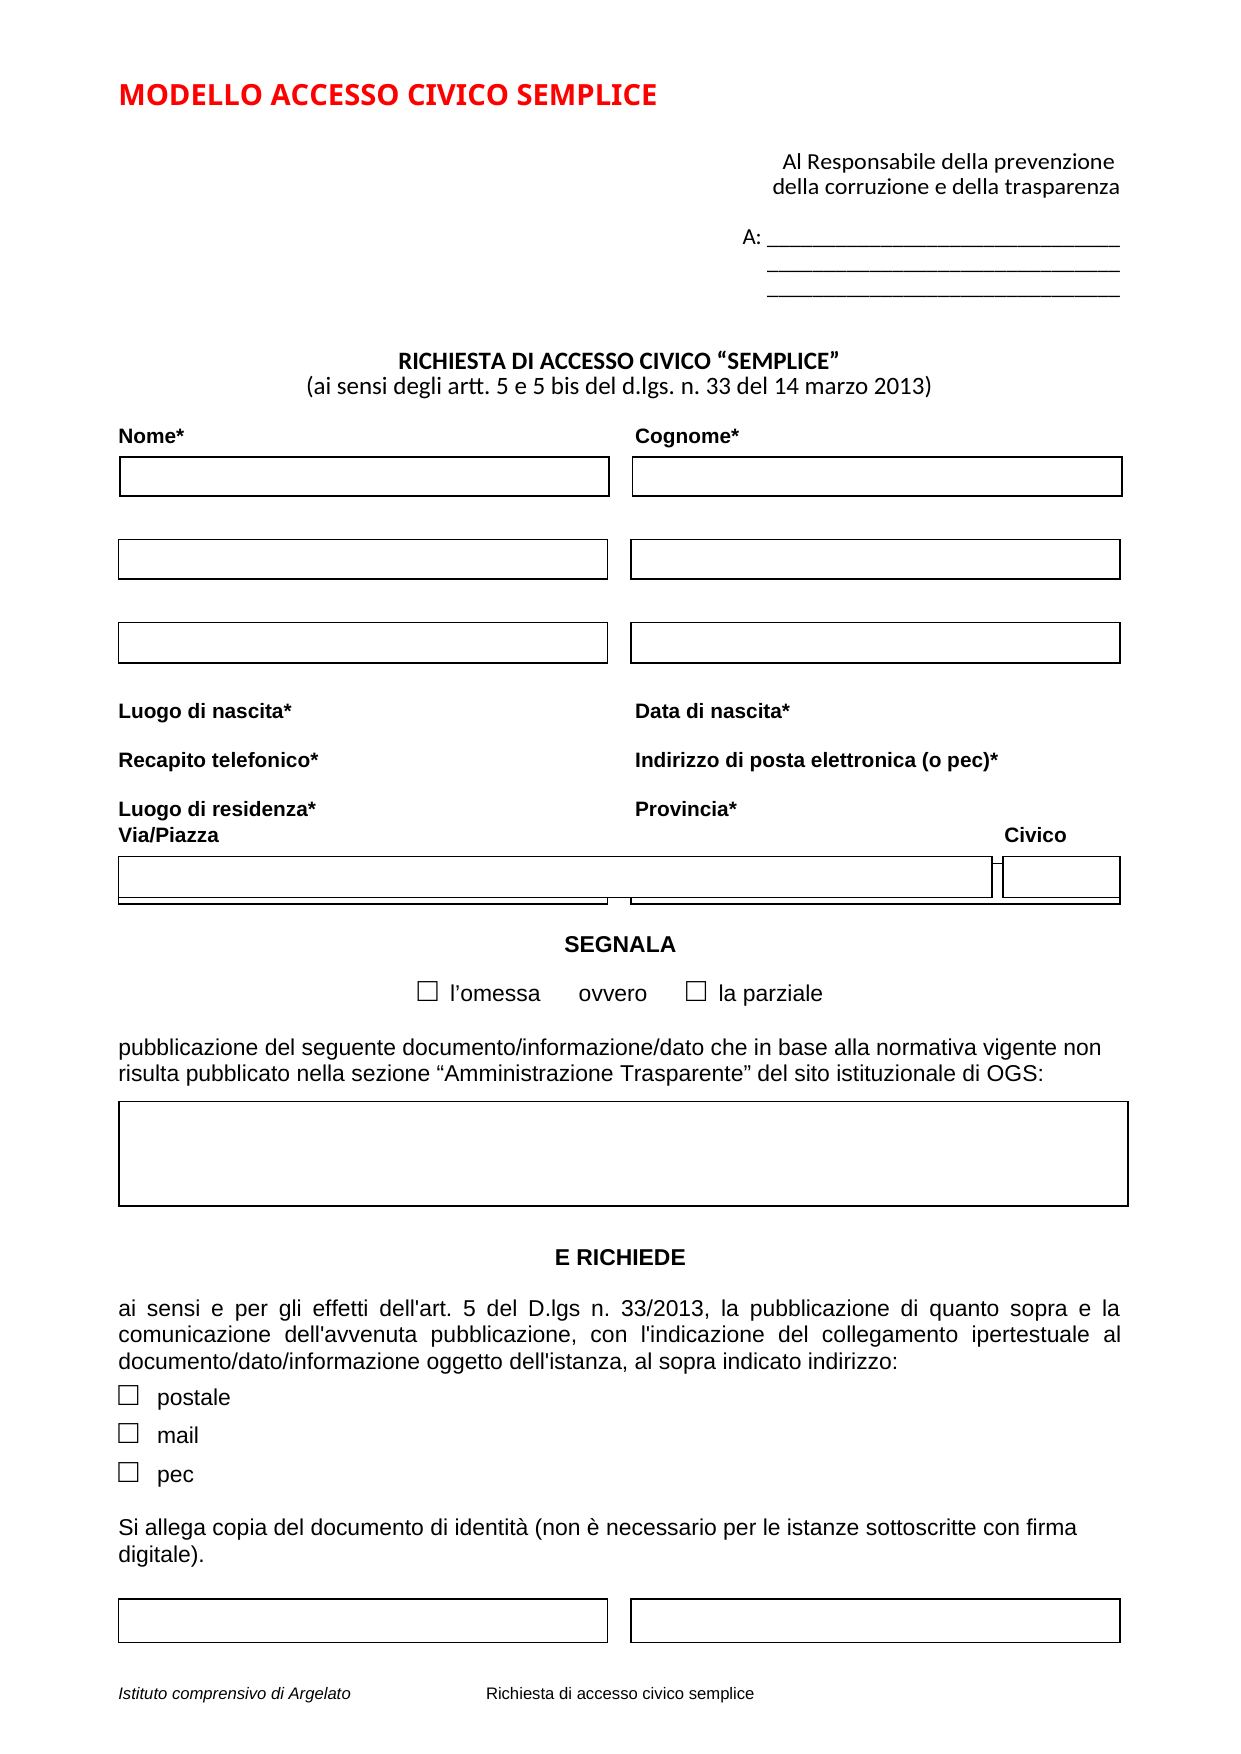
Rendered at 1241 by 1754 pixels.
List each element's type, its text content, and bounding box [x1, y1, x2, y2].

text □ mail [118, 1412, 1122, 1451]
text SEGNALA [118, 931, 1122, 958]
text Al Responsabile della prevenzione della corruzione e della trasparenza [118, 149, 1120, 199]
text Luogo di nascita* Data di nascita* [118, 473, 1122, 723]
text ai sensi e per gli effetti dell'art. 5 del D.lgs n. 33/2013, la pubblicazione di quanto sopra e la comunicazione dell'avvenuta pubblicazione, con l'indicazione del collegamento ipertestuale al documento/dato/informazione oggetto dell'istanza, al sopra indicato indirizzo: [118, 1295, 1122, 1374]
text Recapito telefonico* Indirizzo di posta elettronica (o pec)* [118, 748, 1122, 772]
text Luogo di residenza* Provincia* [118, 797, 1122, 821]
text RICHIESTA DI ACCESSO CIVICO “SEMPLICE” [118, 349, 1120, 374]
text □ pec [118, 1451, 1122, 1489]
text Nome* Cognome* [118, 424, 1122, 448]
text Si allega copia del documento di identità (non è necessario per le istanze sottoscritte con firma digitale). [118, 1514, 1122, 1567]
text □ l’omessa ovvero □ la parziale [118, 970, 1122, 1009]
text A: _______________________________ _______________________________ _______________________________ [118, 224, 1120, 299]
text Via/Piazza Civico [118, 823, 1122, 847]
text pubblicazione del seguente documento/informazione/dato che in base alla normativa vigente non risulta pubblicato nella sezione “Amministrazione Trasparente” del sito istituzionale di OGS: [118, 1034, 1122, 1086]
text □ postale [118, 1374, 1122, 1412]
text E RICHIEDE [118, 1207, 1122, 1270]
text (ai sensi degli artt. 5 e 5 bis del d.lgs. n. 33 del 14 marzo 2013) [118, 374, 1120, 399]
